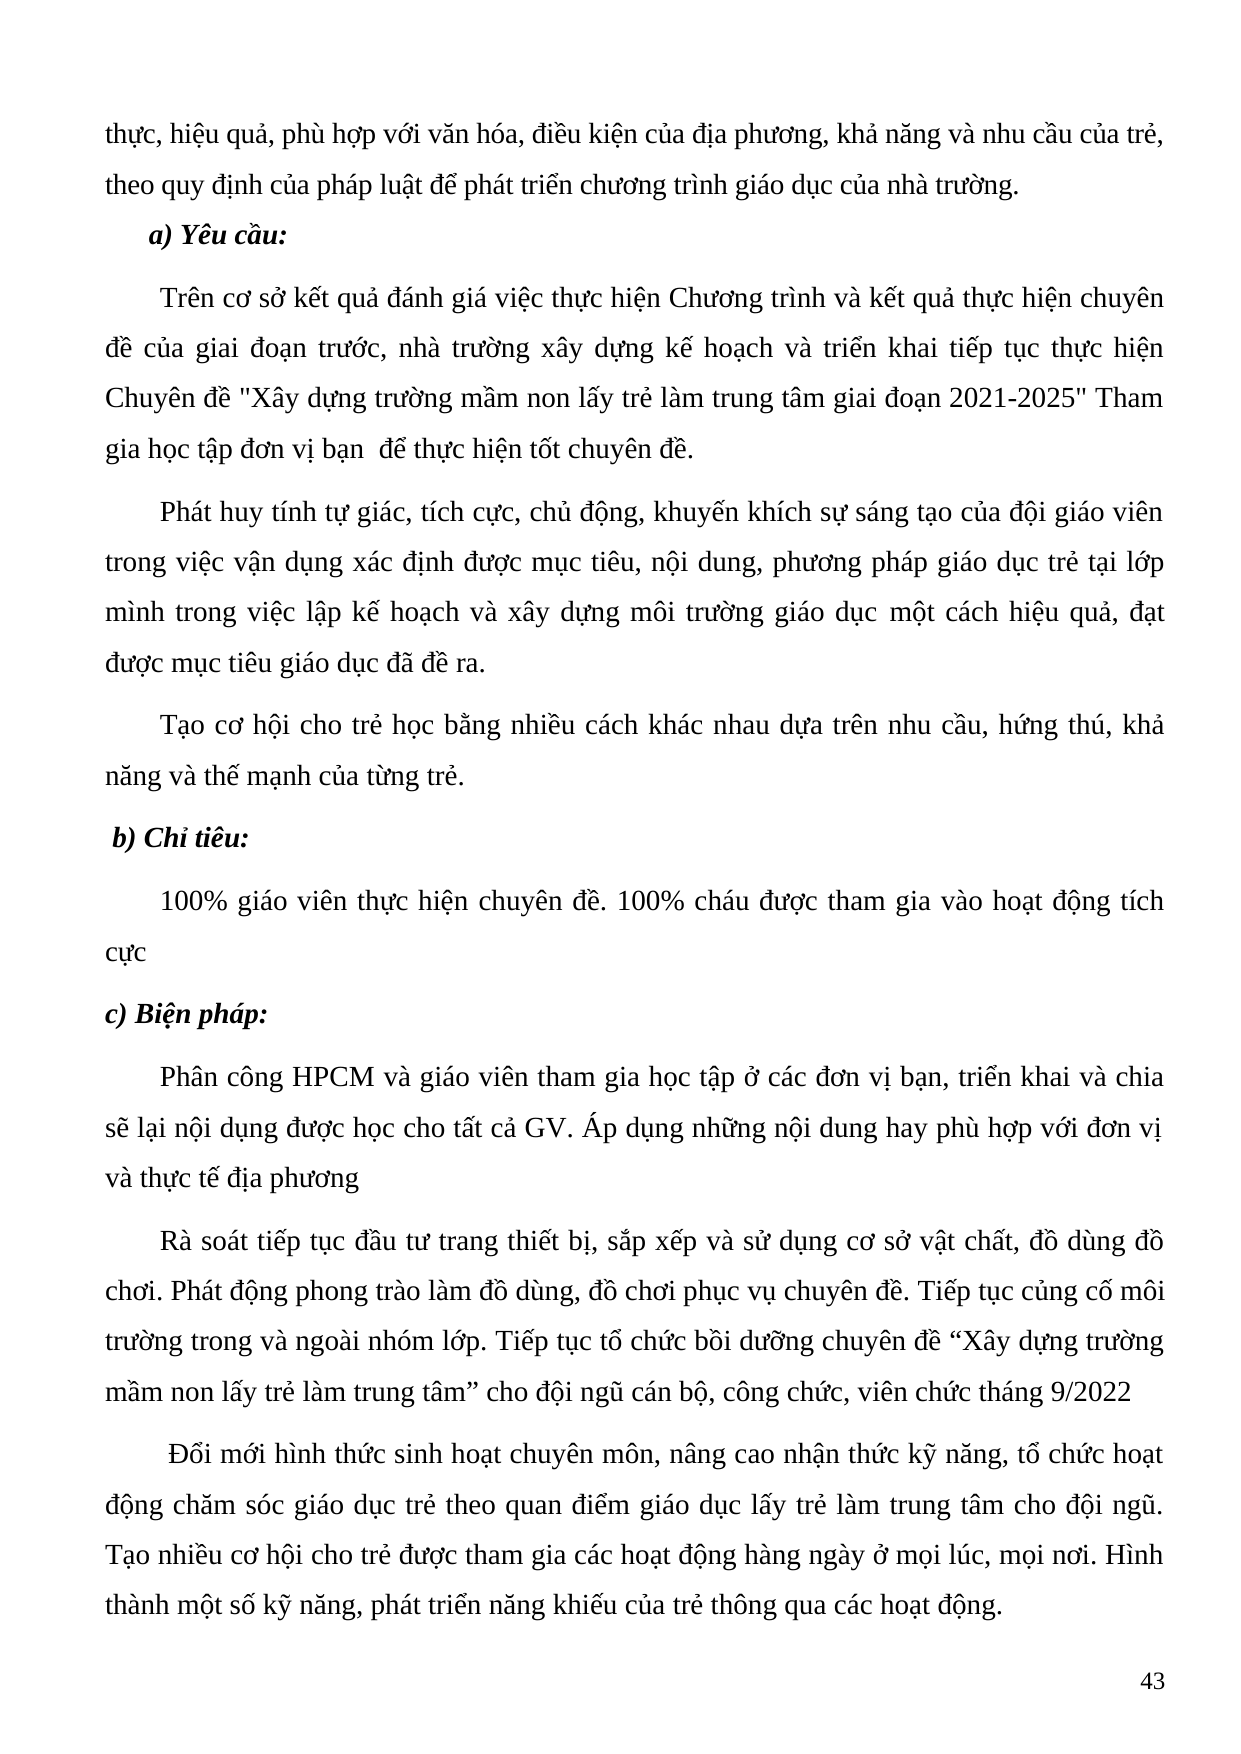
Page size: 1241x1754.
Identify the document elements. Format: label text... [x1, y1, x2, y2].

list a) Yêu cầu: [105, 217, 1165, 251]
text Rà soát tiếp tục đầu tư trang thiết bị, sắp xếp và sử dụng cơ sở vật chất, đồ dùng đồ chơi. Phát động phong trào làm đồ dùng, đồ chơi phục vụ chuyên đề. Tiếp tục củng cố môi trường trong và ngoài nhóm lớp. Tiếp tục tổ chức bồi dưỡng chuyên đề “Xây dựng trường mầm non lấy trẻ làm trung tâm” cho đội ngũ cán bộ, công chức, viên chức tháng 9/2022 [105, 1223, 1165, 1407]
text Phát huy tính tự giác, tích cực, chủ động, khuyến khích sự sáng tạo của đội giáo viên trong việc vận dụng xác định được mục tiêu, nội dung, phương pháp giáo dục trẻ tại lớp mình trong việc lập kế hoạch và xây dựng môi trường giáo dục một cách hiệu quả, đạt được mục tiêu giáo dục đã đề ra. [105, 494, 1165, 678]
text Tạo cơ hội cho trẻ học bằng nhiều cách khác nhau dựa trên nhu cầu, hứng thú, khả năng và thế mạnh của từng trẻ. [105, 707, 1165, 791]
text Đổi mới hình thức sinh hoạt chuyên môn, nâng cao nhận thức kỹ năng, tổ chức hoạt động chăm sóc giáo dục trẻ theo quan điểm giáo dục lấy trẻ làm trung tâm cho đội ngũ. Tạo nhiều cơ hội cho trẻ được tham gia các hoạt động hàng ngày ở mọi lúc, mọi nơi. Hình thành một số kỹ năng, phát triển năng khiếu của trẻ thông qua các hoạt động. [105, 1437, 1165, 1487]
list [105, 150, 1165, 200]
text 100% giáo viên thực hiện chuyên đề. 100% cháu được tham gia vào hoạt động tích cực [105, 883, 1165, 967]
list c) Biện pháp: [105, 997, 1165, 1030]
list b) Chỉ tiêu: [105, 821, 1165, 854]
text Trên cơ sở kết quả đánh giá việc thực hiện Chương trình và kết quả thực hiện chuyên đề của giai đoạn trước, nhà trường xây dựng kế hoạch và triển khai tiếp tục thực hiện Chuyên đề "Xây dựng trường mầm non lấy trẻ làm trung tâm giai đoạn 2021-2025" Tham gia học tập đơn vị bạn để thực hiện tốt chuyên đề. [105, 280, 1165, 464]
text Phân công HPCM và giáo viên tham gia học tập ở các đơn vị bạn, triển khai và chia sẽ lại nội dụng được học cho tất cả GV. Áp dụng những nội dung hay phù hợp với đơn vị và thực tế địa phương [105, 1059, 1165, 1193]
text Đổi mới hình thức sinh hoạt chuyên môn, nâng cao nhận thức kỹ năng, tổ chức hoạt động chăm sóc giáo dục trẻ theo quan điểm giáo dục lấy trẻ làm trung tâm cho đội ngũ. Tạo nhiều cơ hội cho trẻ được tham gia các hoạt động hàng ngày ở mọi lúc, mọi nơi. Hình thành một số kỹ năng, phát triển năng khiếu của trẻ thông qua các hoạt động. [105, 1520, 1165, 1621]
